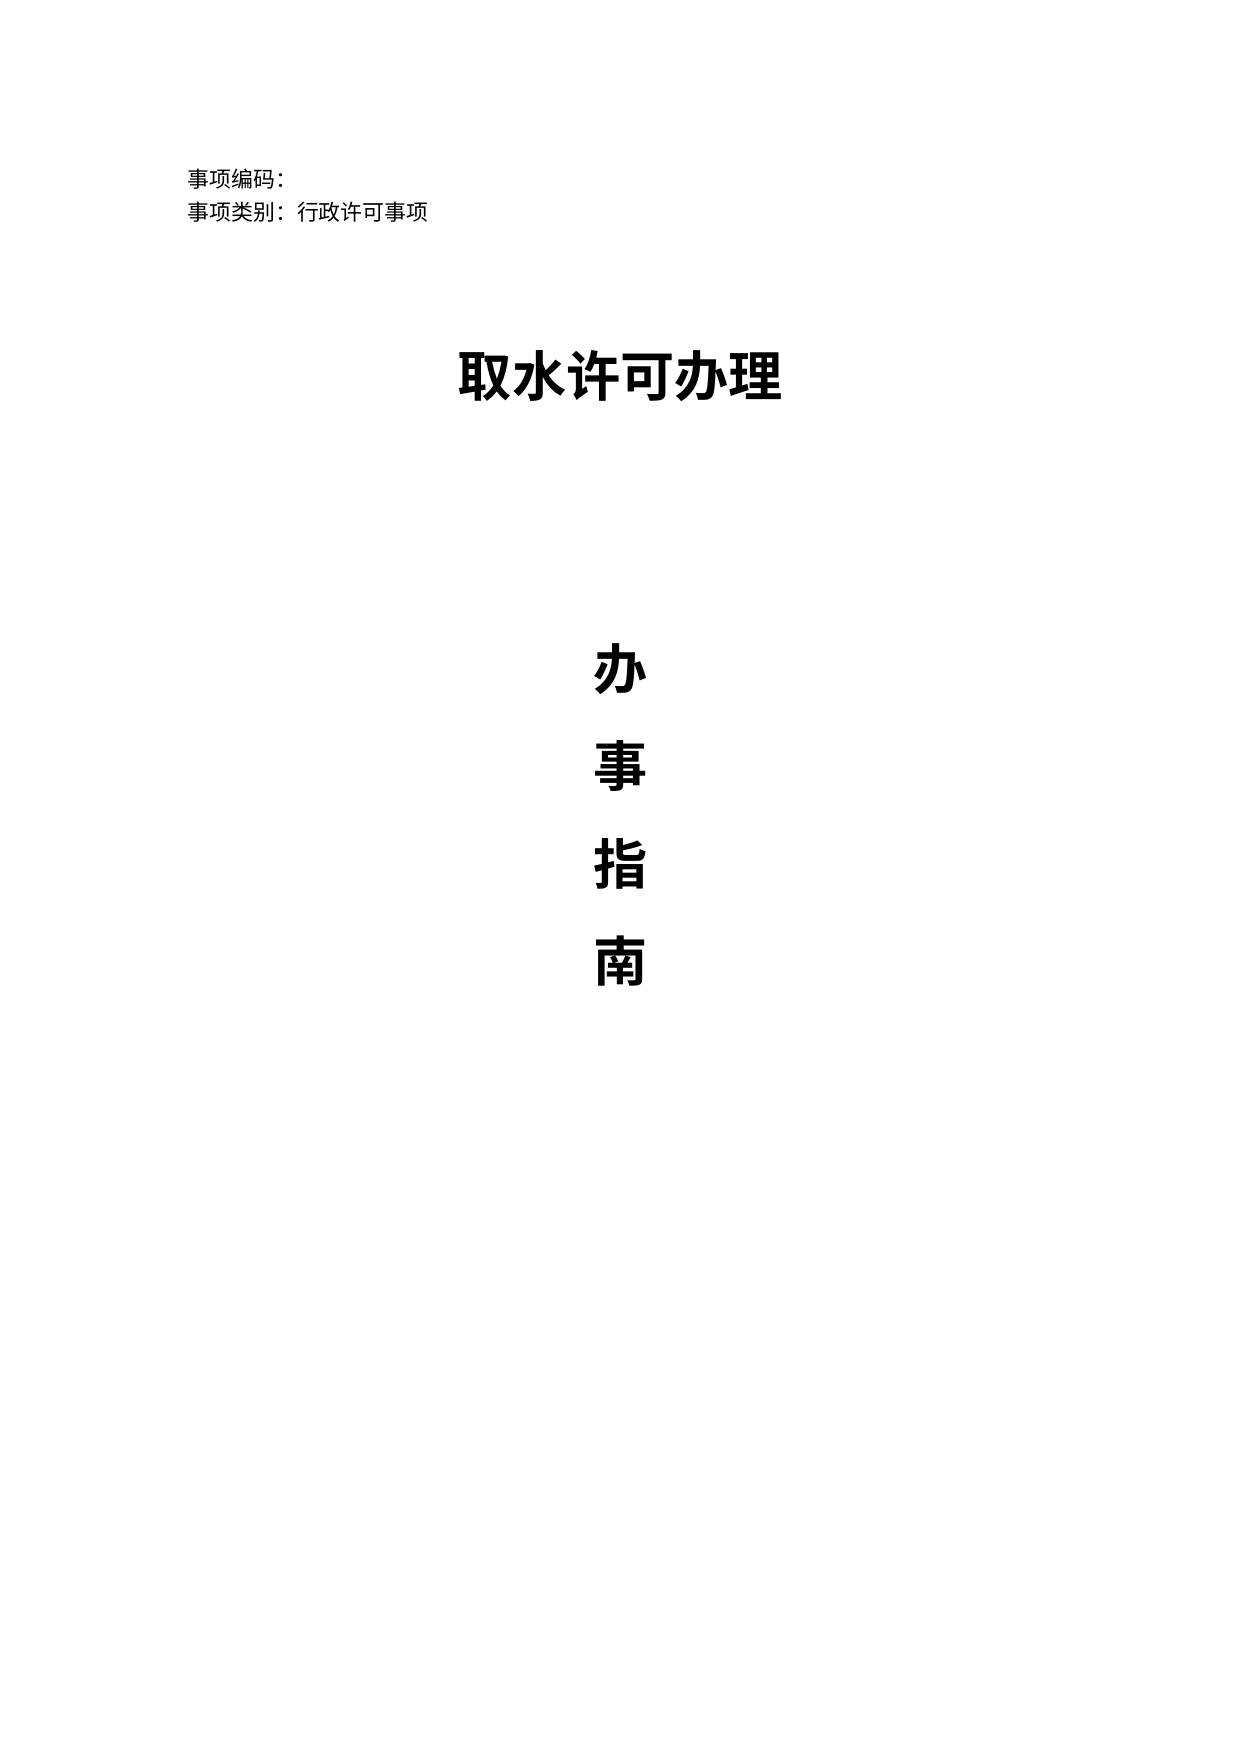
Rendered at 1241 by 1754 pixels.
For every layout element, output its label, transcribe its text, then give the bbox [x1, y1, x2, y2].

text 南 [187, 909, 1053, 1007]
text 事项类别：行政许可事项 [187, 194, 1053, 227]
text 事项编码： [187, 162, 1053, 194]
text 事 [187, 714, 1053, 812]
text 指 [187, 812, 1053, 909]
text 取水许可办理 [187, 324, 1053, 422]
text 办 [187, 617, 1053, 714]
